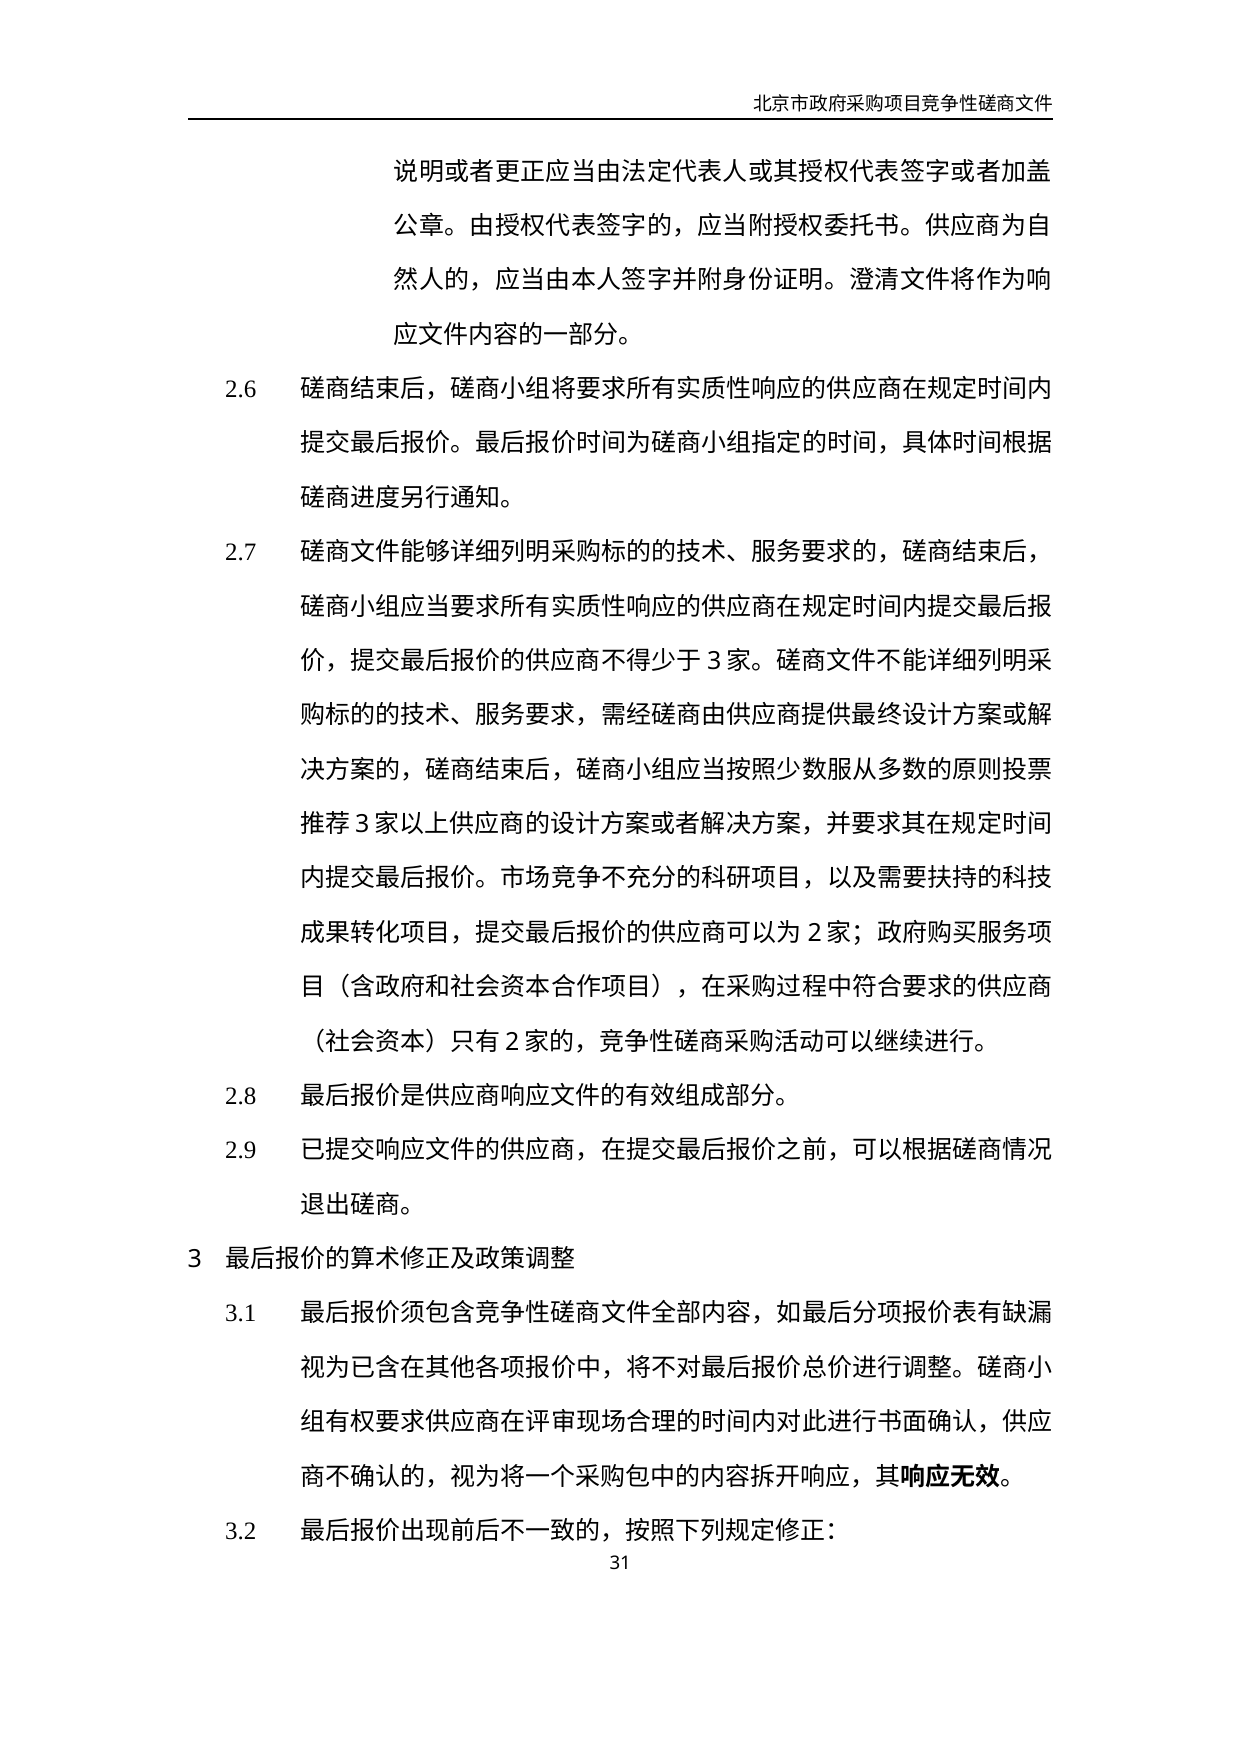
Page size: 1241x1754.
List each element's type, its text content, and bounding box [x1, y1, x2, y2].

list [300, 151, 1053, 350]
list 最后报价须包含竞争性磋商文件全部内容，如最后分项报价表有缺漏视为已含在其他各项报价中，将不对最后报价总价进行调整。磋商小组有权要求供应商在评审现场合理的时间内对此进行书面确认，供应商不确认的，视为将一个采购包中的内容拆开响应，其响应无效。 [225, 1293, 1053, 1492]
list 磋商结束后，磋商小组将要求所有实质性响应的供应商在规定时间内提交最后报价。最后报价时间为磋商小组指定的时间，具体时间根据磋商进度另行通知。 [225, 368, 1053, 513]
list 已提交响应文件的供应商，在提交最后报价之前，可以根据磋商情况退出磋商。 [225, 1130, 1053, 1220]
list 磋商文件能够详细列明采购标的的技术、服务要求的，磋商结束后，磋商小组应当要求所有实质性响应的供应商在规定时间内提交最后报价，提交最后报价的供应商不得少于3家。磋商文件不能详细列明采购标的的技术、服务要求，需经磋商由供应商提供最终设计方案或解决方案的，磋商结束后，磋商小组应当按照少数服从多数的原则投票推荐3家以上供应商的设计方案或者解决方案，并要求其在规定时间内提交最后报价。市场竞争不充分的科研项目，以及需要扶持的科技成果转化项目，提交最后报价的供应商可以为2家；政府购买服务项目（含政府和社会资本合作项目），在采购过程中符合要求的供应商（社会资本）只有2家的，竞争性磋商采购活动可以继续进行。 [225, 532, 1053, 1057]
list 最后报价的算术修正及政策调整 [187, 1238, 1053, 1275]
list 最后报价出现前后不一致的，按照下列规定修正： [225, 1510, 1053, 1547]
list 最后报价是供应商响应文件的有效组成部分。 [225, 1075, 1053, 1112]
